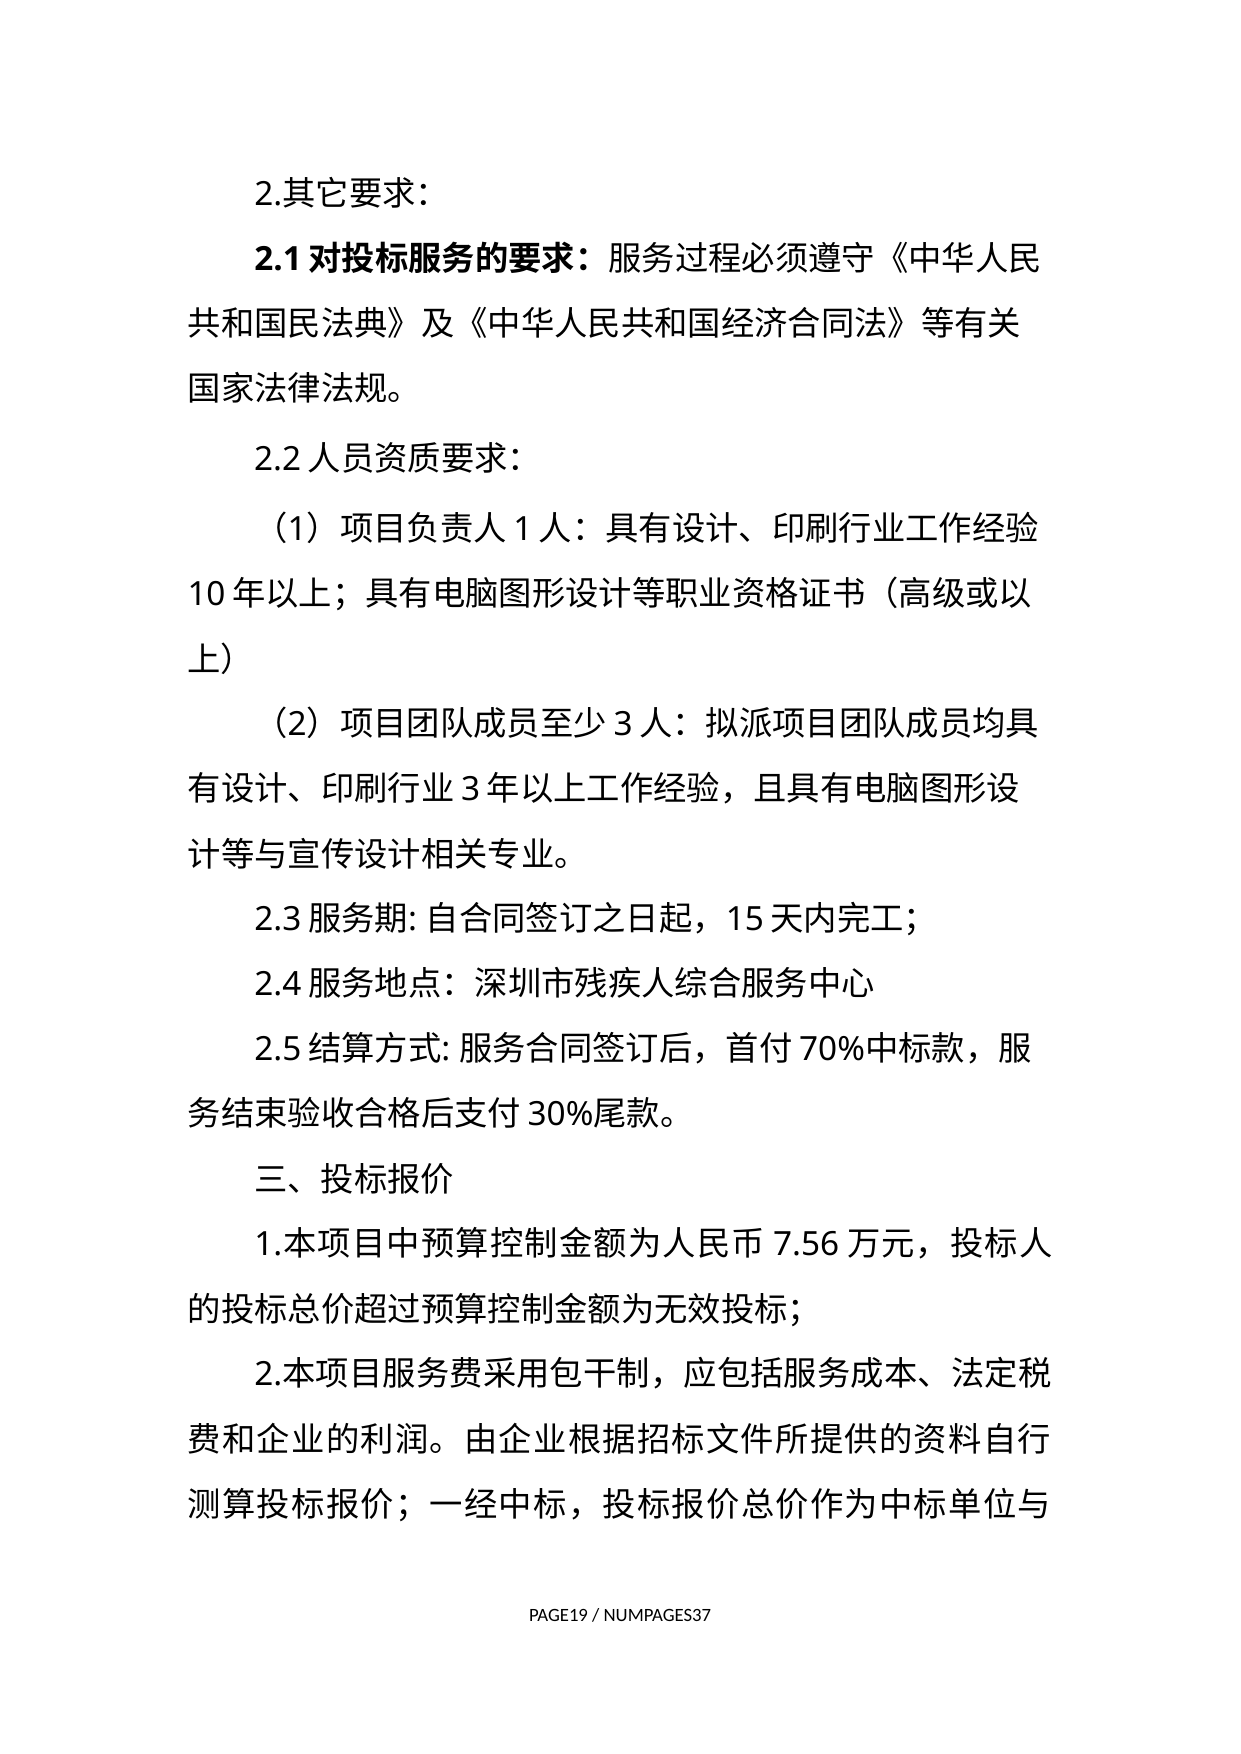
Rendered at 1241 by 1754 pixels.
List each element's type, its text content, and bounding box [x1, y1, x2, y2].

text 2.2人员资质要求： [187, 424, 1053, 489]
text 2.4服务地点：深圳市残疾人综合服务中心 [187, 949, 1053, 1014]
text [187, 1339, 1053, 1534]
text （1）项目负责人1人：具有设计、印刷行业工作经验10年以上；具有电脑图形设计等职业资格证书（高级或以上） [187, 494, 1053, 689]
text （2）项目团队成员至少3人：拟派项目团队成员均具有设计、印刷行业3年以上工作经验，且具有电脑图形设计等与宣传设计相关专业。 [187, 689, 1053, 884]
text 2.3服务期: 自合同签订之日起，15天内完工； [187, 884, 1053, 949]
text 2.其它要求： [187, 158, 1053, 223]
text 三、投标报价 [187, 1144, 1053, 1209]
text 2.1对投标服务的要求：服务过程必须遵守《中华人民共和国民法典》及《中华人民共和国经济合同法》等有关国家法律法规。 [187, 223, 1053, 418]
text 1.本项目中预算控制金额为人民币7.56万元，投标人的投标总价超过预算控制金额为无效投标； [187, 1209, 1053, 1339]
text 2.5结算方式: 服务合同签订后，首付70%中标款，服务结束验收合格后支付30%尾款。 [187, 1014, 1053, 1144]
